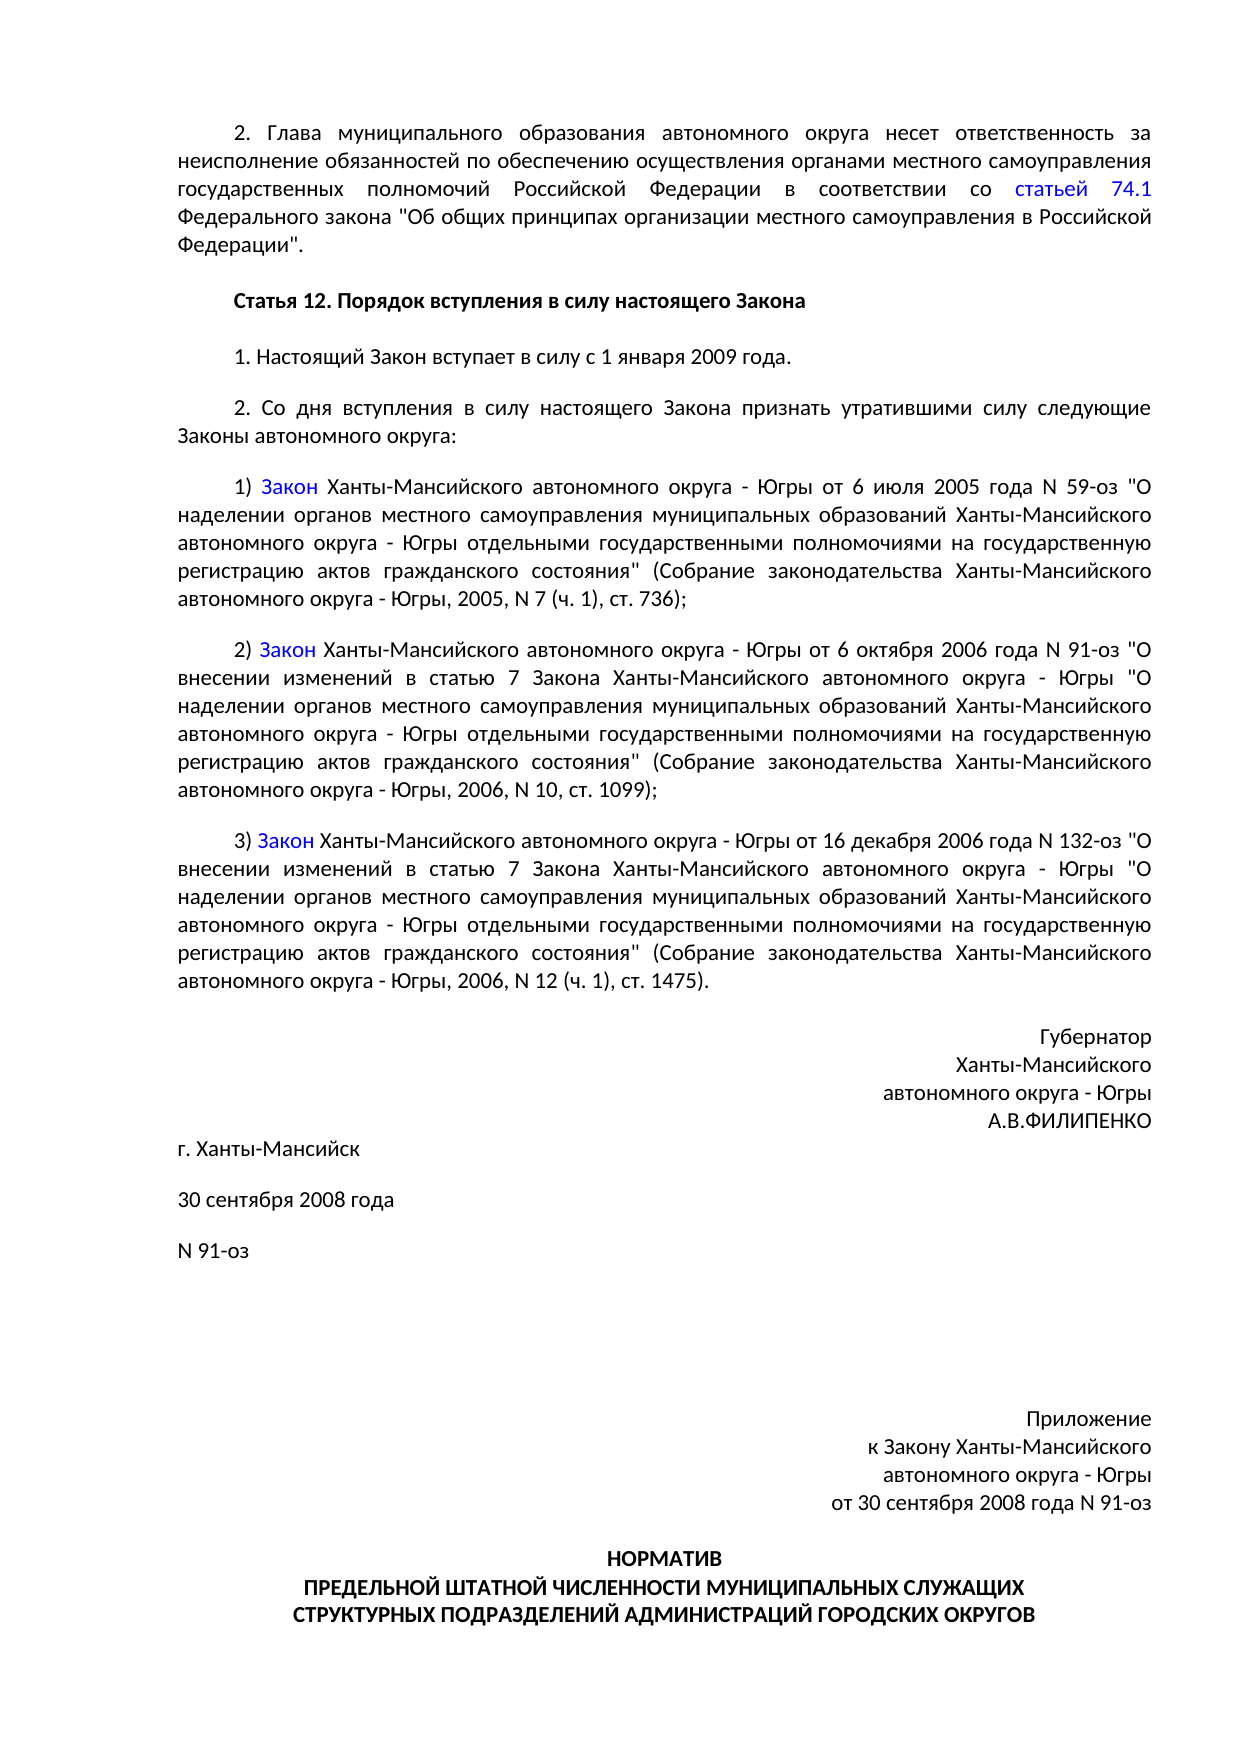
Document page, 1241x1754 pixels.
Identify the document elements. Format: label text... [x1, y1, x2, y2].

text г. Ханты-Мансийск [177, 1134, 1152, 1162]
text 2. Со дня вступления в силу настоящего Закона признать утратившими силу следующие Законы автономного округа: [177, 393, 1152, 449]
text от 30 сентября 2008 года N 91-оз [177, 1488, 1152, 1517]
text Ханты-Мансийского [177, 1050, 1152, 1078]
text 3) Закон Ханты-Мансийского автономного округа - Югры от 16 декабря 2006 года N 132-оз "О внесении изменений в статью 7 Закона Ханты-Мансийского автономного округа - Югры "О наделении органов местного самоуправления муниципальных образований Ханты-Мансийского автономного округа - Югры отдельными государственными полномочиями на государственную регистрацию актов гражданского состояния" (Собрание законодательства Ханты-Мансийского автономного округа - Югры, 2006, N 12 (ч. 1), ст. 1475). [177, 826, 1152, 994]
text N 91-оз [177, 1236, 1152, 1264]
title ПРЕДЕЛЬНОЙ ШТАТНОЙ ЧИСЛЕННОСТИ МУНИЦИПАЛЬНЫХ СЛУЖАЩИХ [177, 1573, 1152, 1601]
text 1. Настоящий Закон вступает в силу с 1 января 2009 года. [177, 342, 1152, 370]
text автономного округа - Югры [177, 1078, 1152, 1106]
text 1) Закон Ханты-Мансийского автономного округа - Югры от 6 июля 2005 года N 59-оз "О наделении органов местного самоуправления муниципальных образований Ханты-Мансийского автономного округа - Югры отдельными государственными полномочиями на государственную регистрацию актов гражданского состояния" (Собрание законодательства Ханты-Мансийского автономного округа - Югры, 2005, N 7 (ч. 1), ст. 736); [177, 472, 1152, 612]
text к Закону Ханты-Мансийского [177, 1432, 1152, 1461]
text 2. Глава муниципального образования автономного округа несет ответственность за неисполнение обязанностей по обеспечению осуществления органами местного самоуправления государственных полномочий Российской Федерации в соответствии со статьей 74.1 Федерального закона "Об общих принципах организации местного самоуправления в Российской Федерации". [177, 118, 1152, 258]
text А.В.ФИЛИПЕНКО [177, 1106, 1152, 1134]
text 30 сентября 2008 года [177, 1185, 1152, 1213]
title НОРМАТИВ [177, 1544, 1152, 1573]
text Губернатор [177, 1022, 1152, 1050]
text автономного округа - Югры [177, 1461, 1152, 1488]
title Статья 12. Порядок вступления в силу настоящего Закона [177, 286, 1152, 314]
title СТРУКТУРНЫХ ПОДРАЗДЕЛЕНИЙ АДМИНИСТРАЦИЙ ГОРОДСКИХ ОКРУГОВ [177, 1601, 1152, 1629]
text Приложение [177, 1404, 1152, 1432]
text 2) Закон Ханты-Мансийского автономного округа - Югры от 6 октября 2006 года N 91-оз "О внесении изменений в статью 7 Закона Ханты-Мансийского автономного округа - Югры "О наделении органов местного самоуправления муниципальных образований Ханты-Мансийского автономного округа - Югры отдельными государственными полномочиями на государственную регистрацию актов гражданского состояния" (Собрание законодательства Ханты-Мансийского автономного округа - Югры, 2006, N 10, ст. 1099); [177, 635, 1152, 803]
